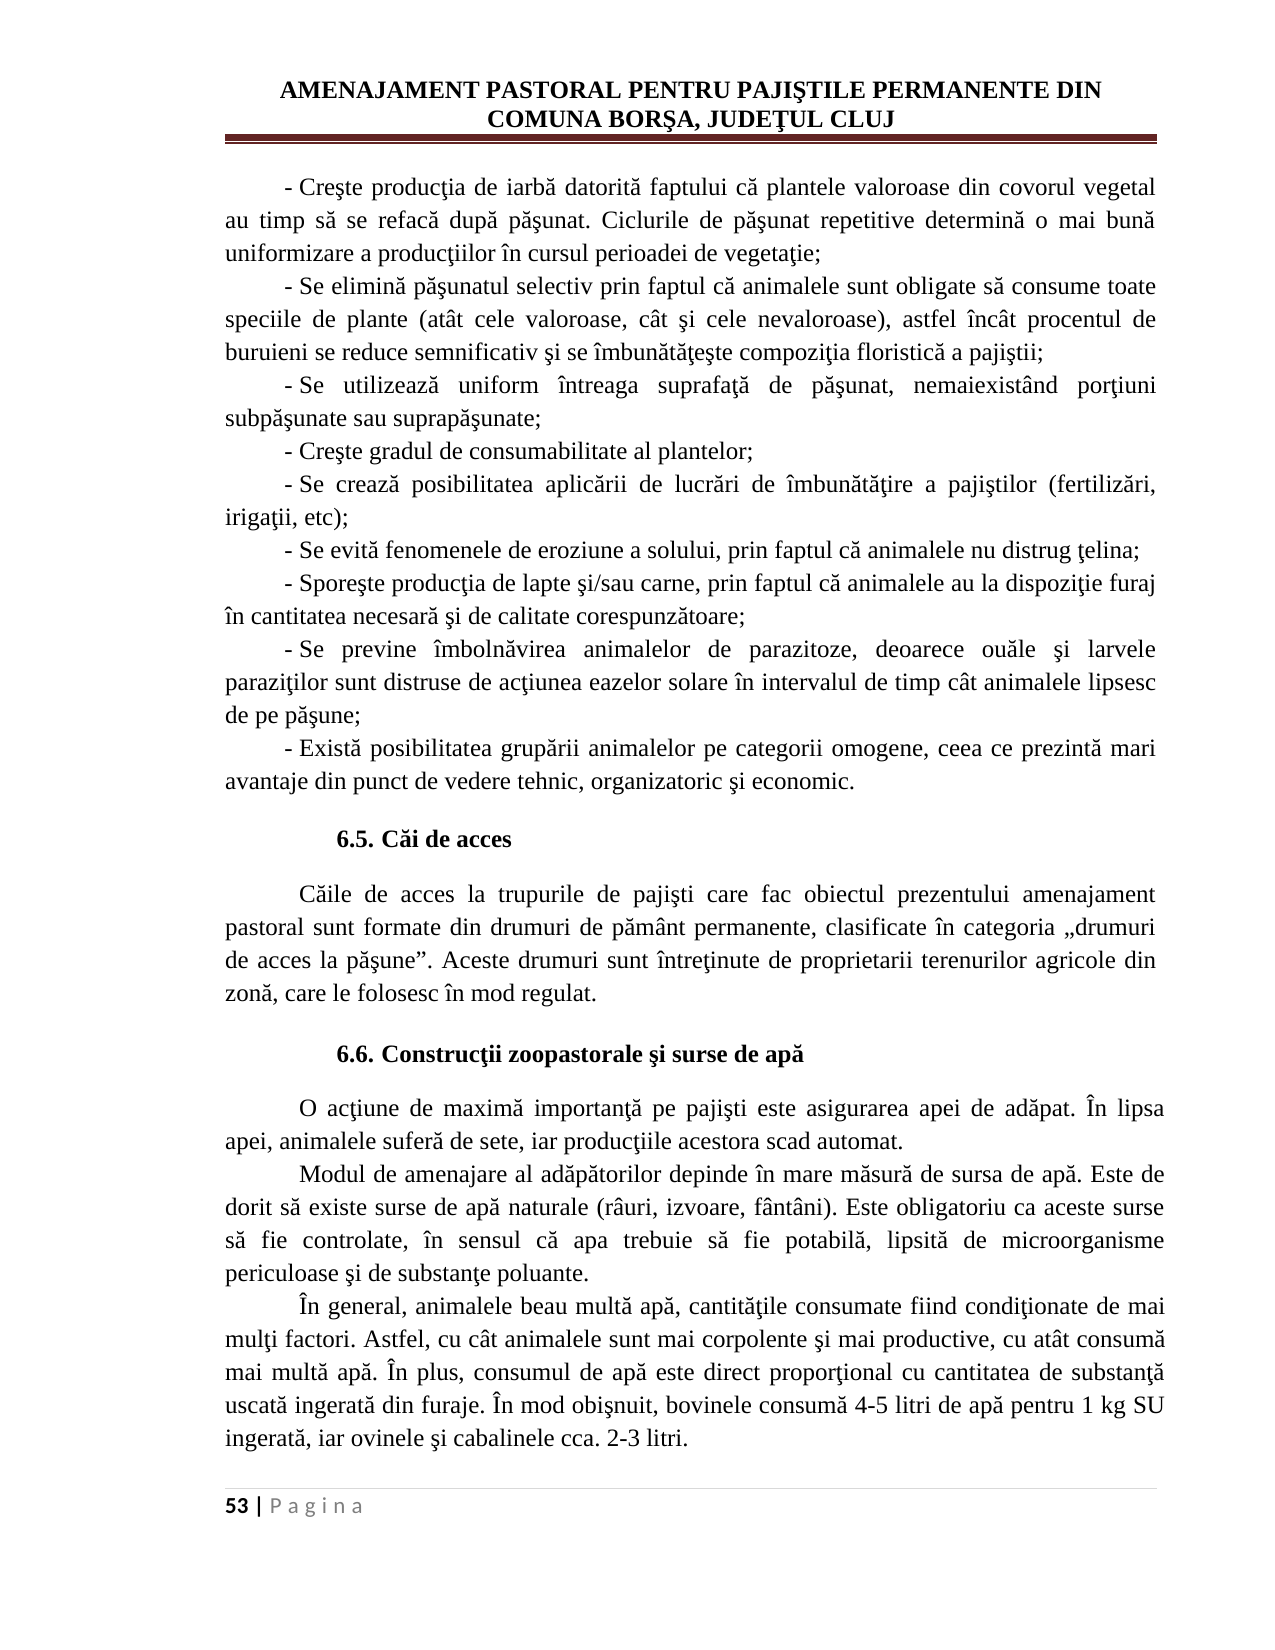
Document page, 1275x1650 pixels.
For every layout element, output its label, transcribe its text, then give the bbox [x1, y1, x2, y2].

list Creşte gradul de consumabilitate al plantelor; [225, 436, 1157, 465]
list Se evită fenomenele de eroziune a solului, prin faptul că animalele nu distrug ţelina; [225, 535, 1157, 564]
text În general, animalele beau multă apă, cantităţile consumate fiind condiţionate de mai mulţi factori. Astfel, cu cât animalele sunt mai corpolente şi mai productive, cu atât consumă mai multă apă. În plus, consumul de apă este direct proporţional cu cantitatea de substanţă uscată ingerată din furaje. În mod obişnuit, bovinele consumă 4-5 litri de apă pentru 1 kg SU ingerată, iar ovinele şi cabalinele cca. 2-3 litri. [225, 1291, 1166, 1452]
list Căi de acces [300, 824, 1157, 853]
list Se utilizează uniform întreaga suprafaţă de păşunat, nemaiexistând porţiuni subpăşunate sau suprapăşunate; [225, 370, 1157, 432]
list Există posibilitatea grupării animalelor pe categorii omogene, ceea ce prezintă mari avantaje din punct de vedere tehnic, organizatoric şi economic. [225, 733, 1157, 795]
list Construcţii zoopastorale şi surse de apă [300, 1039, 1157, 1068]
list Se crează posibilitatea aplicării de lucrări de îmbunătăţire a pajiştilor (fertilizări, irigaţii, etc); [225, 469, 1157, 531]
list Sporeşte producţia de lapte şi/sau carne, prin faptul că animalele au la dispoziţie furaj în cantitatea necesară şi de calitate corespunzătoare; [225, 568, 1157, 630]
list Creşte producţia de iarbă datorită faptului că plantele valoroase din covorul vegetal au timp să se refacă după păşunat. Ciclurile de păşunat repetitive determină o mai bună uniformizare a producţiilor în cursul perioadei de vegetaţie; [225, 172, 1157, 267]
list Se elimină păşunatul selectiv prin faptul că animalele sunt obligate să consume toate speciile de plante (atât cele valoroase, cât şi cele nevaloroase), astfel încât procentul de buruieni se reduce semnificativ şi se îmbunătăţeşte compoziţia floristică a pajiştii; [225, 271, 1157, 366]
text O acţiune de maximă importanţă pe pajişti este asigurarea apei de adăpat. În lipsa apei, animalele suferă de sete, iar producţiile acestora scad automat. [225, 1093, 1166, 1154]
list Căile de acces la trupurile de pajişti care fac obiectul prezentului amenajament pastoral sunt formate din drumuri de pământ permanente, clasificate în categoria „drumuri de acces la păşune”. Aceste drumuri sunt întreţinute de proprietarii terenurilor agricole din zonă, care le folosesc în mod regulat. [225, 879, 1157, 1007]
list Se previne îmbolnăvirea animalelor de parazitoze, deoarece ouăle şi larvele paraziţilor sunt distruse de acţiunea eazelor solare în intervalul de timp cât animalele lipsesc de pe păşune; [225, 634, 1157, 729]
text Modul de amenajare al adăpătorilor depinde în mare măsură de sursa de apă. Este de dorit să existe surse de apă naturale (râuri, izvoare, fântâni). Este obligatoriu ca aceste surse să fie controlate, în sensul că apa trebuie să fie potabilă, lipsită de microorganisme periculoase şi de substanţe poluante. [225, 1159, 1166, 1287]
